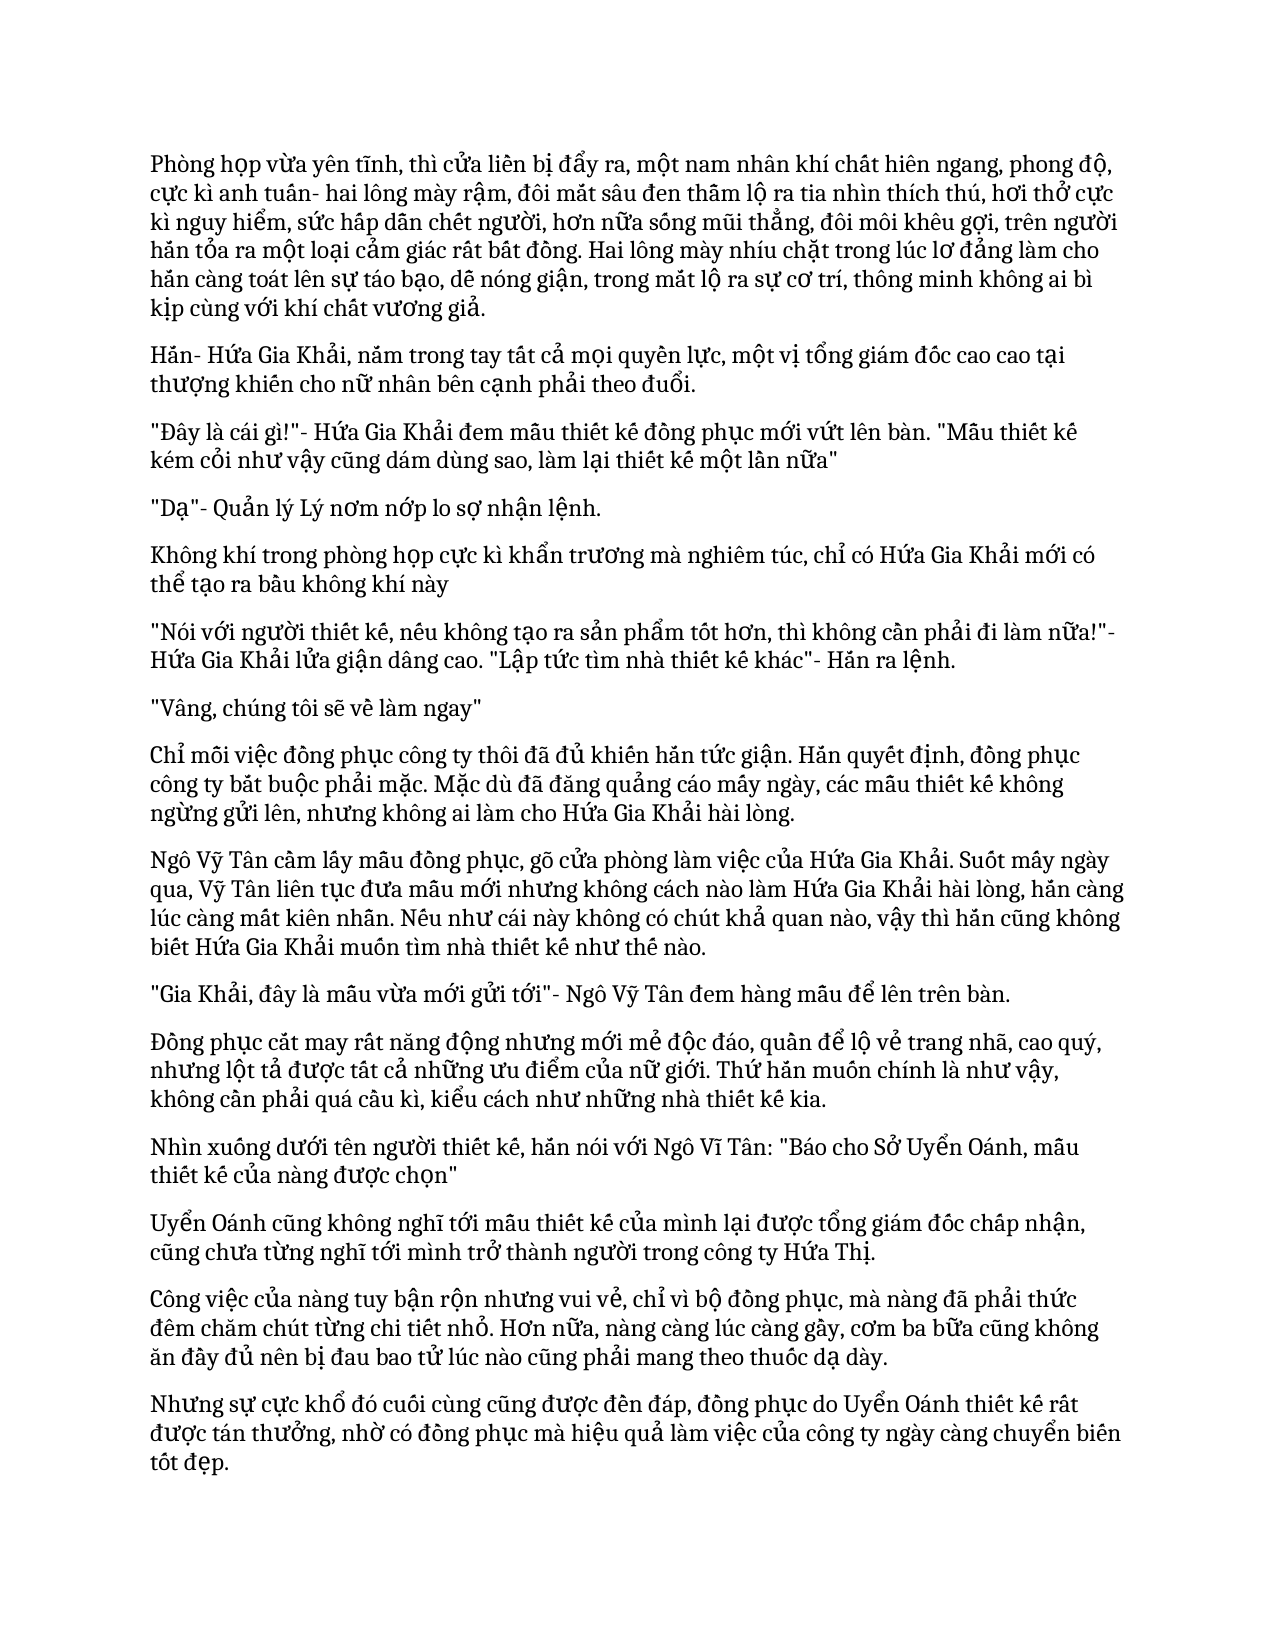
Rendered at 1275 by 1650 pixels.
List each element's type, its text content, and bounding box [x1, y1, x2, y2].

text Chỉ mỗi việc đồng phục công ty thôi đã đủ khiến hắn tức giận. Hắn quyết định, đồng phục công ty bắt buộc phải mặc. Mặc dù đã đăng quảng cáo mấy ngày, các mẫu thiết kế không ngừng gửi lên, nhưng không ai làm cho Hứa Gia Khải hài lòng. [150, 741, 1125, 827]
text Đồng phục cắt may rất năng động nhưng mới mẻ độc đáo, quần để lộ vẻ trang nhã, cao quý, nhưng lột tả được tất cả những ưu điểm của nữ giới. Thứ hắn muốn chính là như vậy, không cần phải quá cầu kì, kiểu cách như những nhà thiết kế kia. [150, 1027, 1125, 1114]
text Hắn- Hứa Gia Khải, nắm trong tay tất cả mọi quyền lực, một vị tổng giám đốc cao cao tại thượng khiến cho nữ nhân bên cạnh phải theo đuổi. [150, 341, 1125, 399]
text Nhìn xuống dưới tên người thiết kế, hắn nói với Ngô Vĩ Tân: "Báo cho Sở Uyển Oánh, mẫu thiết kế của nàng được chọn" [150, 1132, 1125, 1190]
text "Vâng, chúng tôi sẽ về làm ngay" [150, 694, 1125, 722]
text Phòng họp vừa yên tĩnh, thì cửa liền bị đẩy ra, một nam nhân khí chất hiên ngang, phong độ, cực kì anh tuấn- hai lông mày rậm, đôi mắt sâu đen thẫm lộ ra tia nhìn thích thú, hơi thở cực kì nguy hiểm, sức hấp dẫn chết người, hơn nữa sống mũi thẳng, đôi môi khêu gợi, trên người hắn tỏa ra một loại cảm giác rất bất đồng. Hai lông mày nhíu chặt trong lúc lơ đảng làm cho hắn càng toát lên sự táo bạo, dễ nóng giận, trong mắt lộ ra sự cơ trí, thông minh không ai bì kịp cùng với khí chất vương giả. [150, 150, 1125, 322]
text Uyển Oánh cũng không nghĩ tới mẫu thiết kế của mình lại được tổng giám đốc chấp nhận, cũng chưa từng nghĩ tới mình trở thành người trong công ty Hứa Thị. [150, 1209, 1125, 1266]
text "Đây là cái gì!"- Hứa Gia Khải đem mẫu thiết kế đồng phục mới vứt lên bàn. "Mẫu thiết kế kém cỏi như vậy cũng dám dùng sao, làm lại thiết kế một lần nữa" [150, 417, 1125, 475]
text "Dạ"- Quản lý Lý nơm nớp lo sợ nhận lệnh. [150, 494, 1125, 522]
text Công việc của nàng tuy bận rộn nhưng vui vẻ, chỉ vì bộ đồng phục, mà nàng đã phải thức đêm chăm chút từng chi tiết nhỏ. Hơn nữa, nàng càng lúc càng gầy, cơm ba bữa cũng không ăn đầy đủ nên bị đau bao tử lúc nào cũng phải mang theo thuốc dạ dày. [150, 1285, 1125, 1371]
text Nhưng sự cực khổ đó cuối cùng cũng được đền đáp, đồng phục do Uyển Oánh thiết kế rất được tán thưởng, nhờ có đồng phục mà hiệu quả làm việc của công ty ngày càng chuyển biến tốt đẹp. [150, 1390, 1125, 1476]
text Ngô Vỹ Tân cầm lấy mẫu đồng phục, gõ cửa phòng làm việc của Hứa Gia Khải. Suốt mấy ngày qua, Vỹ Tân liên tục đưa mẫu mới nhưng không cách nào làm Hứa Gia Khải hài lòng, hắn càng lúc càng mất kiên nhẫn. Nếu như cái này không có chút khả quan nào, vậy thì hắn cũng không biết Hứa Gia Khải muốn tìm nhà thiết kế như thế nào. [150, 846, 1125, 961]
text "Gia Khải, đây là mẫu vừa mới gửi tới"- Ngô Vỹ Tân đem hàng mẫu để lên trên bàn. [150, 980, 1125, 1009]
text "Nói với người thiết kế, nếu không tạo ra sản phẩm tốt hơn, thì không cần phải đi làm nữa!"- Hứa Gia Khải lửa giận dâng cao. "Lập tức tìm nhà thiết kế khác"- Hắn ra lệnh. [150, 617, 1125, 675]
text Không khí trong phòng họp cực kì khẩn trương mà nghiêm túc, chỉ có Hứa Gia Khải mới có thể tạo ra bầu không khí này [150, 541, 1125, 599]
